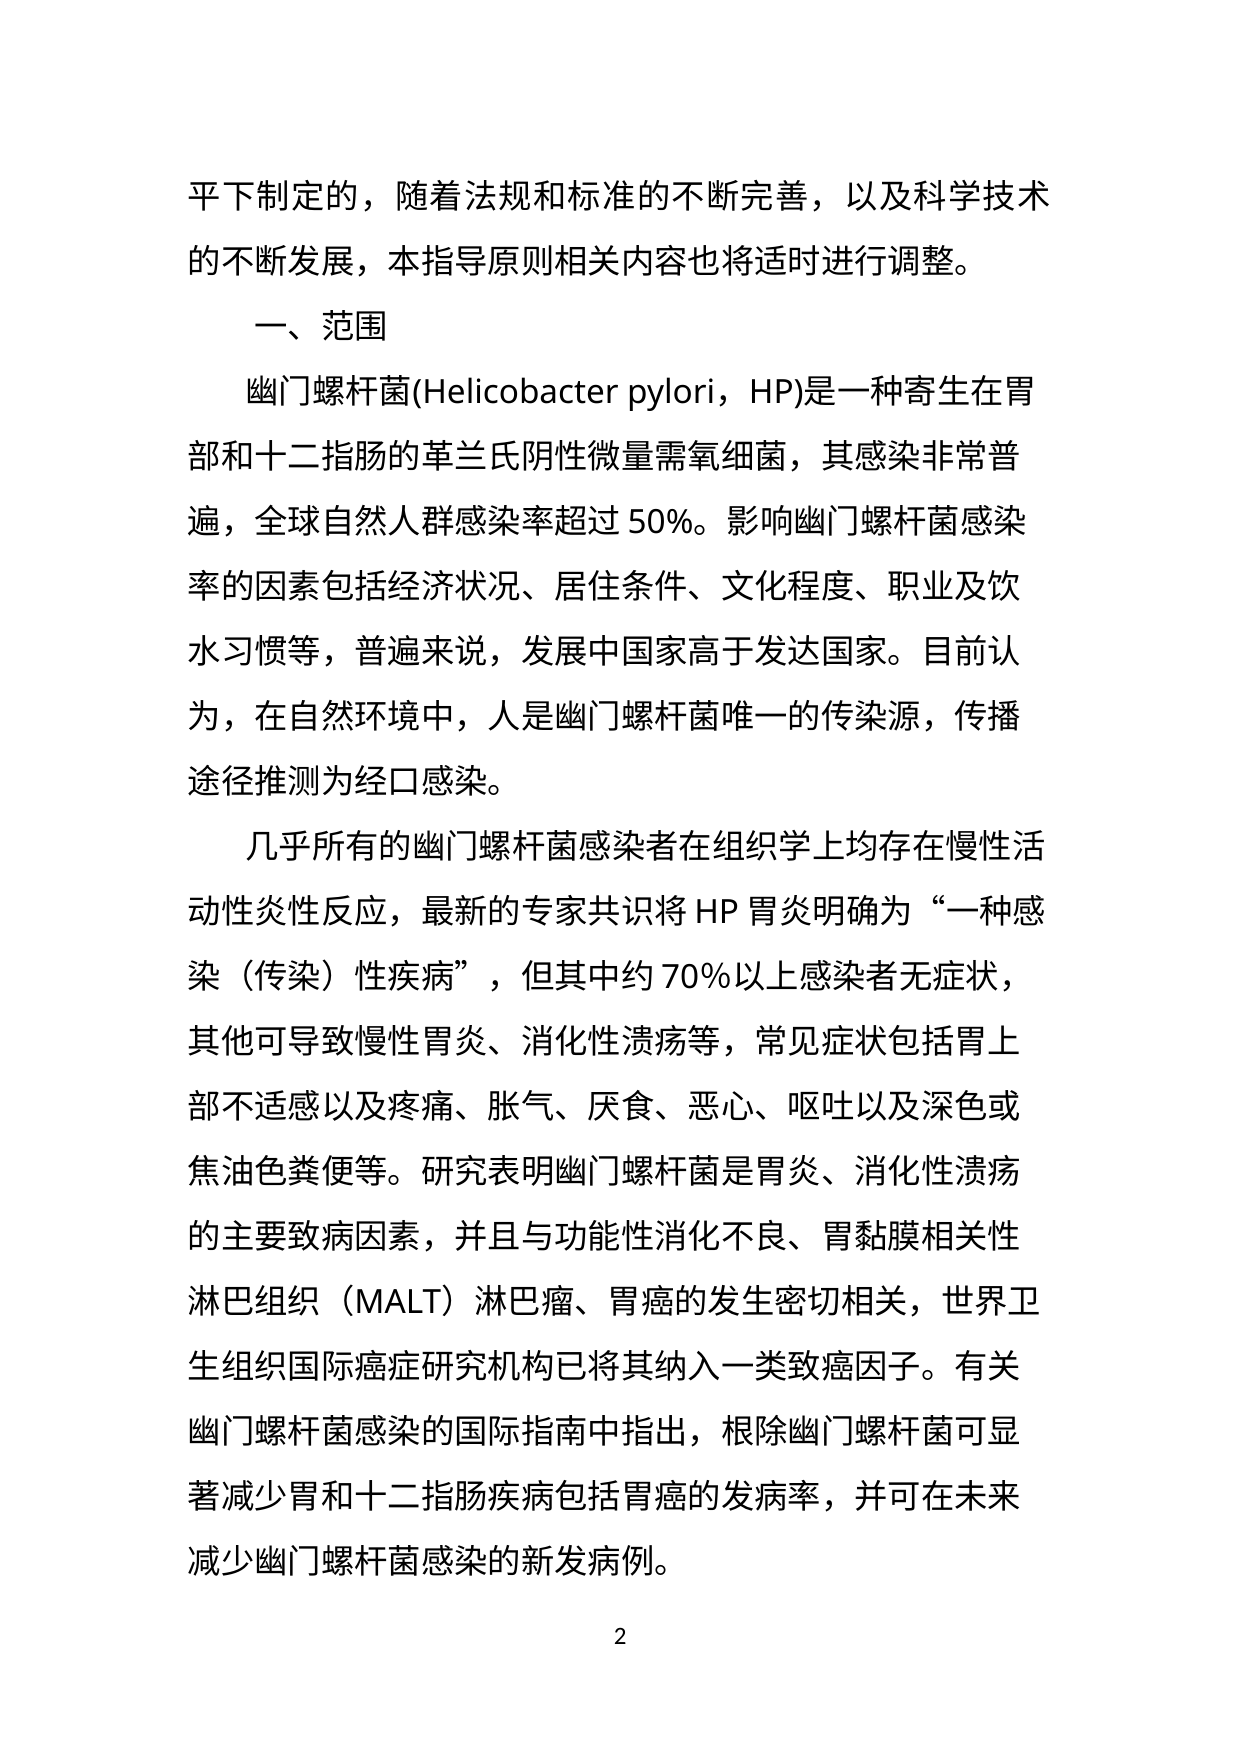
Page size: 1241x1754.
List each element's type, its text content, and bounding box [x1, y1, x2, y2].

text 几乎所有的幽门螺杆菌感染者在组织学上均存在慢性活动性炎性反应，最新的专家共识将HP胃炎明确为“一种感染（传染）性疾病”，但其中约70％以上感染者无症状，其他可导致慢性胃炎、消化性溃疡等，常见症状包括胃上部不适感以及疼痛、胀气、厌食、恶心、呕吐以及深色或焦油色粪便等。研究表明幽门螺杆菌是胃炎、消化性溃疡的主要致病因素，并且与功能性消化不良、胃黏膜相关性淋巴组织（MALT）淋巴瘤、胃癌的发生密切相关，世界卫生组织国际癌症研究机构已将其纳入一类致癌因子。有关幽门螺杆菌感染的国际指南中指出，根除幽门螺杆菌可显著减少胃和十二指肠疾病包括胃癌的发病率，并可在未来减少幽门螺杆菌感染的新发病例。 [187, 812, 1053, 1592]
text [187, 162, 1053, 292]
text 幽门螺杆菌(Helicobacter pylori，HP)是一种寄生在胃部和十二指肠的革兰氏阴性微量需氧细菌，其感染非常普遍，全球自然人群感染率超过50%。影响幽门螺杆菌感染率的因素包括经济状况、居住条件、文化程度、职业及饮水习惯等，普遍来说，发展中国家高于发达国家。目前认为，在自然环境中，人是幽门螺杆菌唯一的传染源，传播途径推测为经口感染。 [187, 357, 1053, 812]
text 一、范围 [187, 292, 1053, 357]
